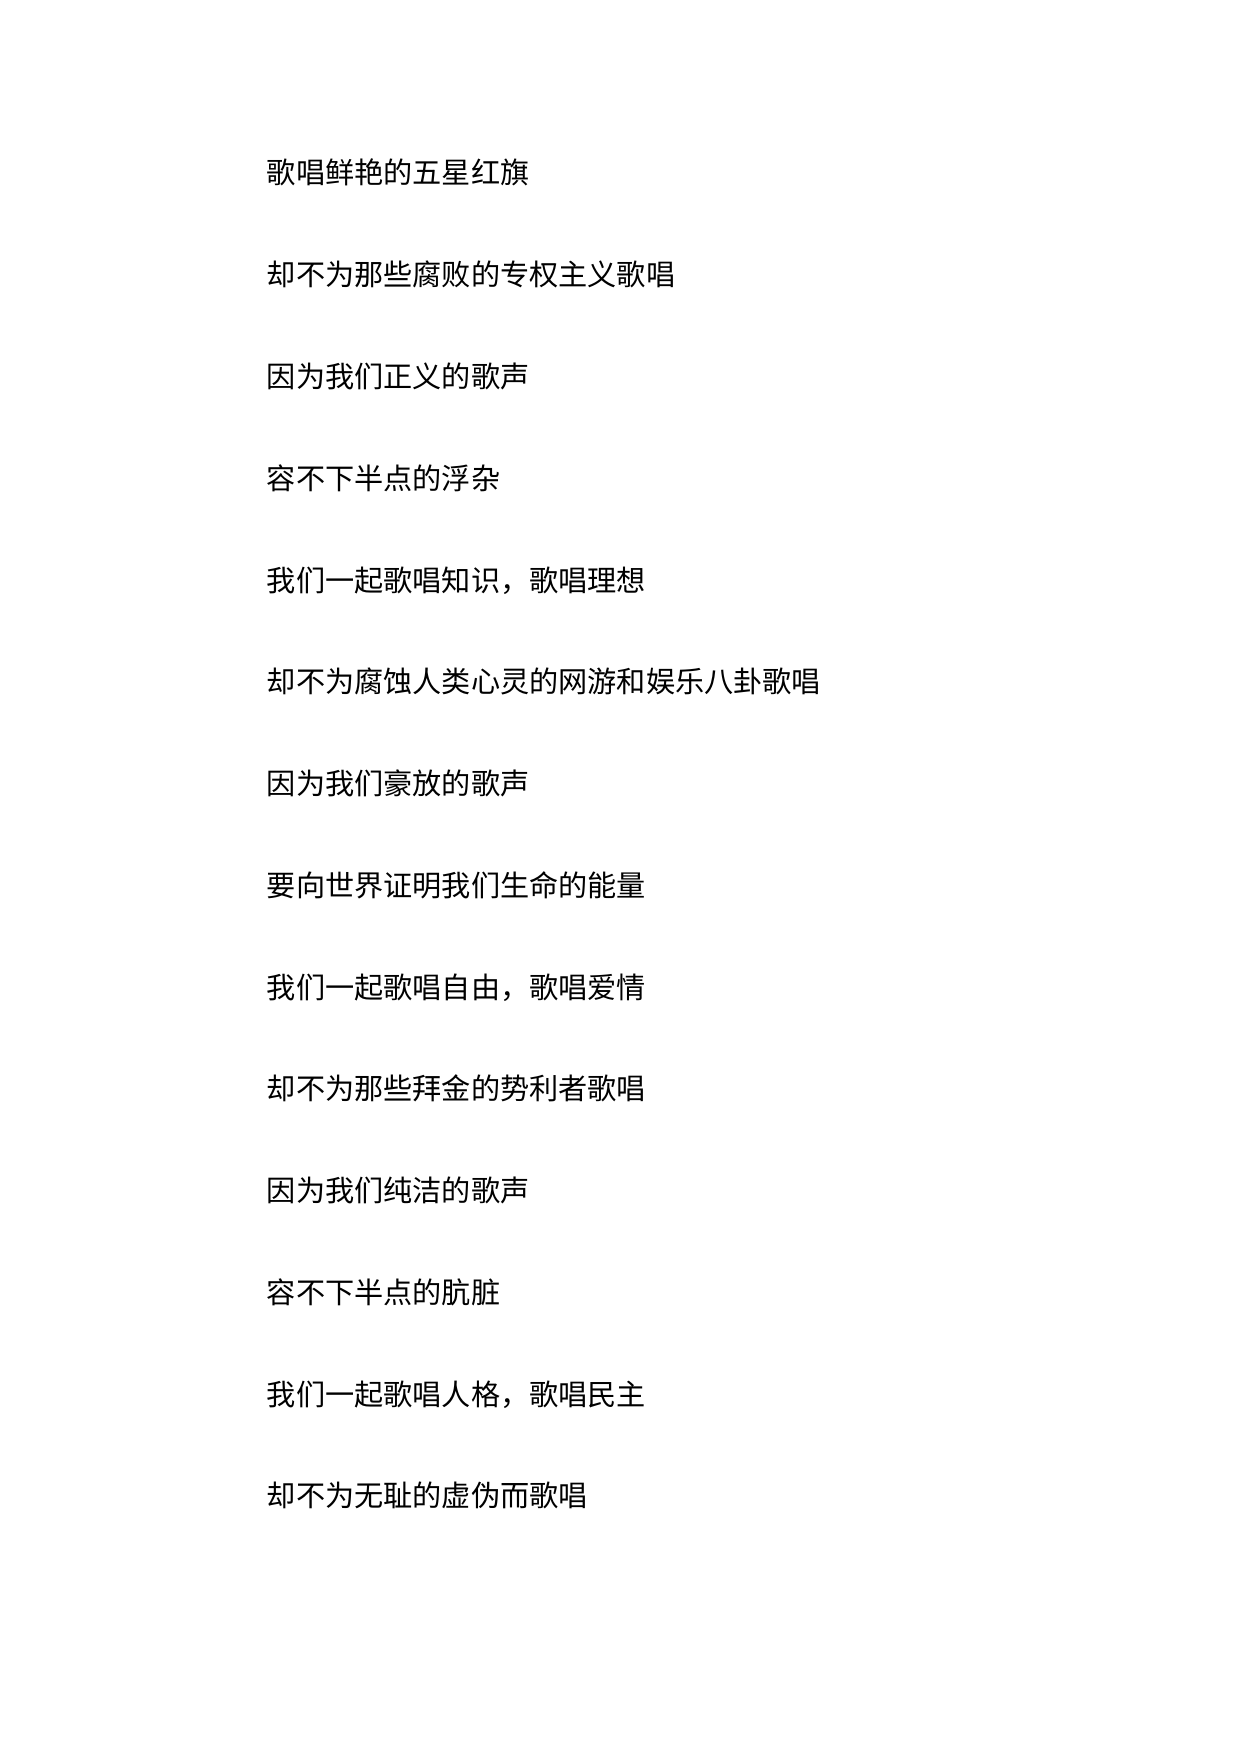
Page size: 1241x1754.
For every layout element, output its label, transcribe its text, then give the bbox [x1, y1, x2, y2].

text 却不为无耻的虚伪而歌唱 [150, 1473, 1090, 1515]
text 却不为那些腐败的专权主义歌唱 [150, 252, 1090, 294]
text 因为我们正义的歌声 [150, 353, 1090, 396]
text 要向世界证明我们生命的能量 [150, 862, 1090, 905]
text 我们一起歌唱知识，歌唱理想 [150, 557, 1090, 599]
text 容不下半点的肮脏 [150, 1269, 1090, 1312]
text 却不为那些拜金的势利者歌唱 [150, 1066, 1090, 1108]
text 因为我们豪放的歌声 [150, 761, 1090, 803]
text 容不下半点的浮杂 [150, 455, 1090, 498]
text 因为我们纯洁的歌声 [150, 1168, 1090, 1210]
text 我们一起歌唱自由，歌唱爱情 [150, 964, 1090, 1006]
text 我们一起歌唱人格，歌唱民主 [150, 1371, 1090, 1413]
text 歌唱鲜艳的五星红旗 [150, 150, 1090, 192]
text 却不为腐蚀人类心灵的网游和娱乐八卦歌唱 [150, 659, 1090, 701]
